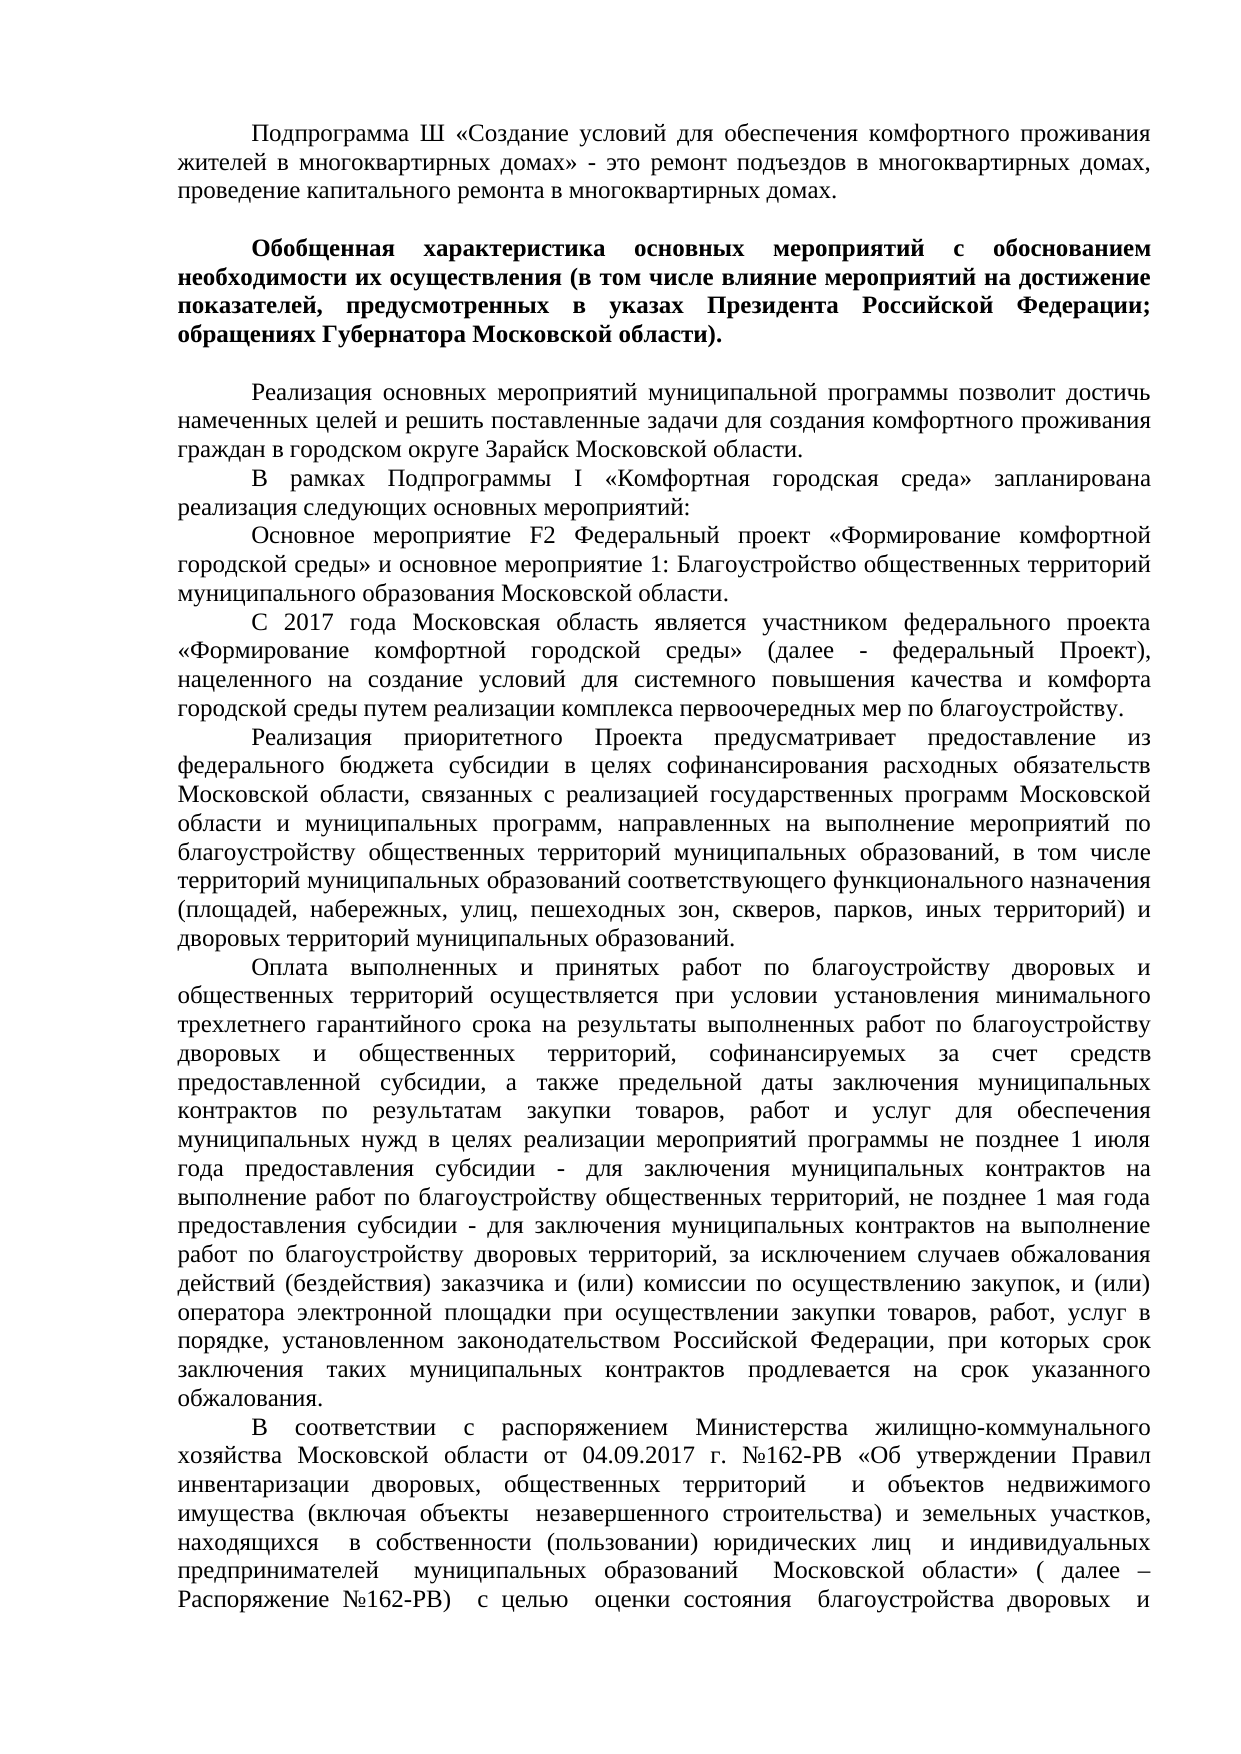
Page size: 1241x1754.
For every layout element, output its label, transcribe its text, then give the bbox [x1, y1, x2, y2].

text Реализация основных мероприятий муниципальной программы позволит достичь намеченных целей и решить поставленные задачи для создания комфортного проживания граждан в городском округе Зарайск Московской области. [177, 377, 1152, 463]
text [177, 1412, 1152, 1613]
text Подпрограмма Ш «Создание условий для обеспечения комфортного проживания жителей в многоквартирных домах» - это ремонт подъездов в многоквартирных домах, проведение капитального ремонта в многоквартирных домах. [177, 118, 1152, 204]
text Реализация приоритетного Проекта предусматривает предоставление из федерального бюджета субсидии в целях софинансирования расходных обязательств Московской области, связанных с реализацией государственных программ Московской области и муниципальных программ, направленных на выполнение мероприятий по благоустройству общественных территорий муниципальных образований, в том числе территорий муниципальных образований соответствующего функционального назначения (площадей, набережных, улиц, пешеходных зон, скверов, парков, иных территорий) и дворовых территорий муниципальных образований. [177, 722, 1152, 952]
text Основное мероприятие F2 Федеральный проект «Формирование комфортной городской среды» и основное мероприятие 1: Благоустройство общественных территорий муниципального образования Московской области. [177, 521, 1152, 607]
text Оплата выполненных и принятых работ по благоустройству дворовых и общественных территорий осуществляется при условии установления минимального трехлетнего гарантийного срока на результаты выполненных работ по благоустройству дворовых и общественных территорий, софинансируемых за счет средств предоставленной субсидии, а также предельной даты заключения муниципальных контрактов по результатам закупки товаров, работ и услуг для обеспечения муниципальных нужд в целях реализации мероприятий программы не позднее 1 июля года предоставления субсидии - для заключения муниципальных контрактов на выполнение работ по благоустройству общественных территорий, не позднее 1 мая года предоставления субсидии - для заключения муниципальных контрактов на выполнение работ по благоустройству дворовых территорий, за исключением случаев обжалования действий (бездействия) заказчика и (или) комиссии по осуществлению закупок, и (или) оператора электронной площадки при осуществлении закупки товаров, работ, услуг в порядке, установленном законодательством Российской Федерации, при которых срок заключения таких муниципальных контрактов продлевается на срок указанного обжалования. [177, 952, 1152, 1412]
text В рамках Подпрограммы I «Комфортная городская среда» запланирована реализация следующих основных мероприятий: [177, 463, 1152, 521]
text С 2017 года Московская область является участником федерального проекта «Формирование комфортной городской среды» (далее - федеральный Проект), нацеленного на создание условий для системного повышения качества и комфорта городской среды путем реализации комплекса первоочередных мер по благоустройству. [177, 607, 1152, 722]
text Обобщенная характеристика основных мероприятий с обоснованием необходимости их осуществления (в том числе влияние мероприятий на достижение показателей, предусмотренных в указах Президента Российской Федерации; обращениях Губернатора Московской области). [177, 233, 1152, 348]
